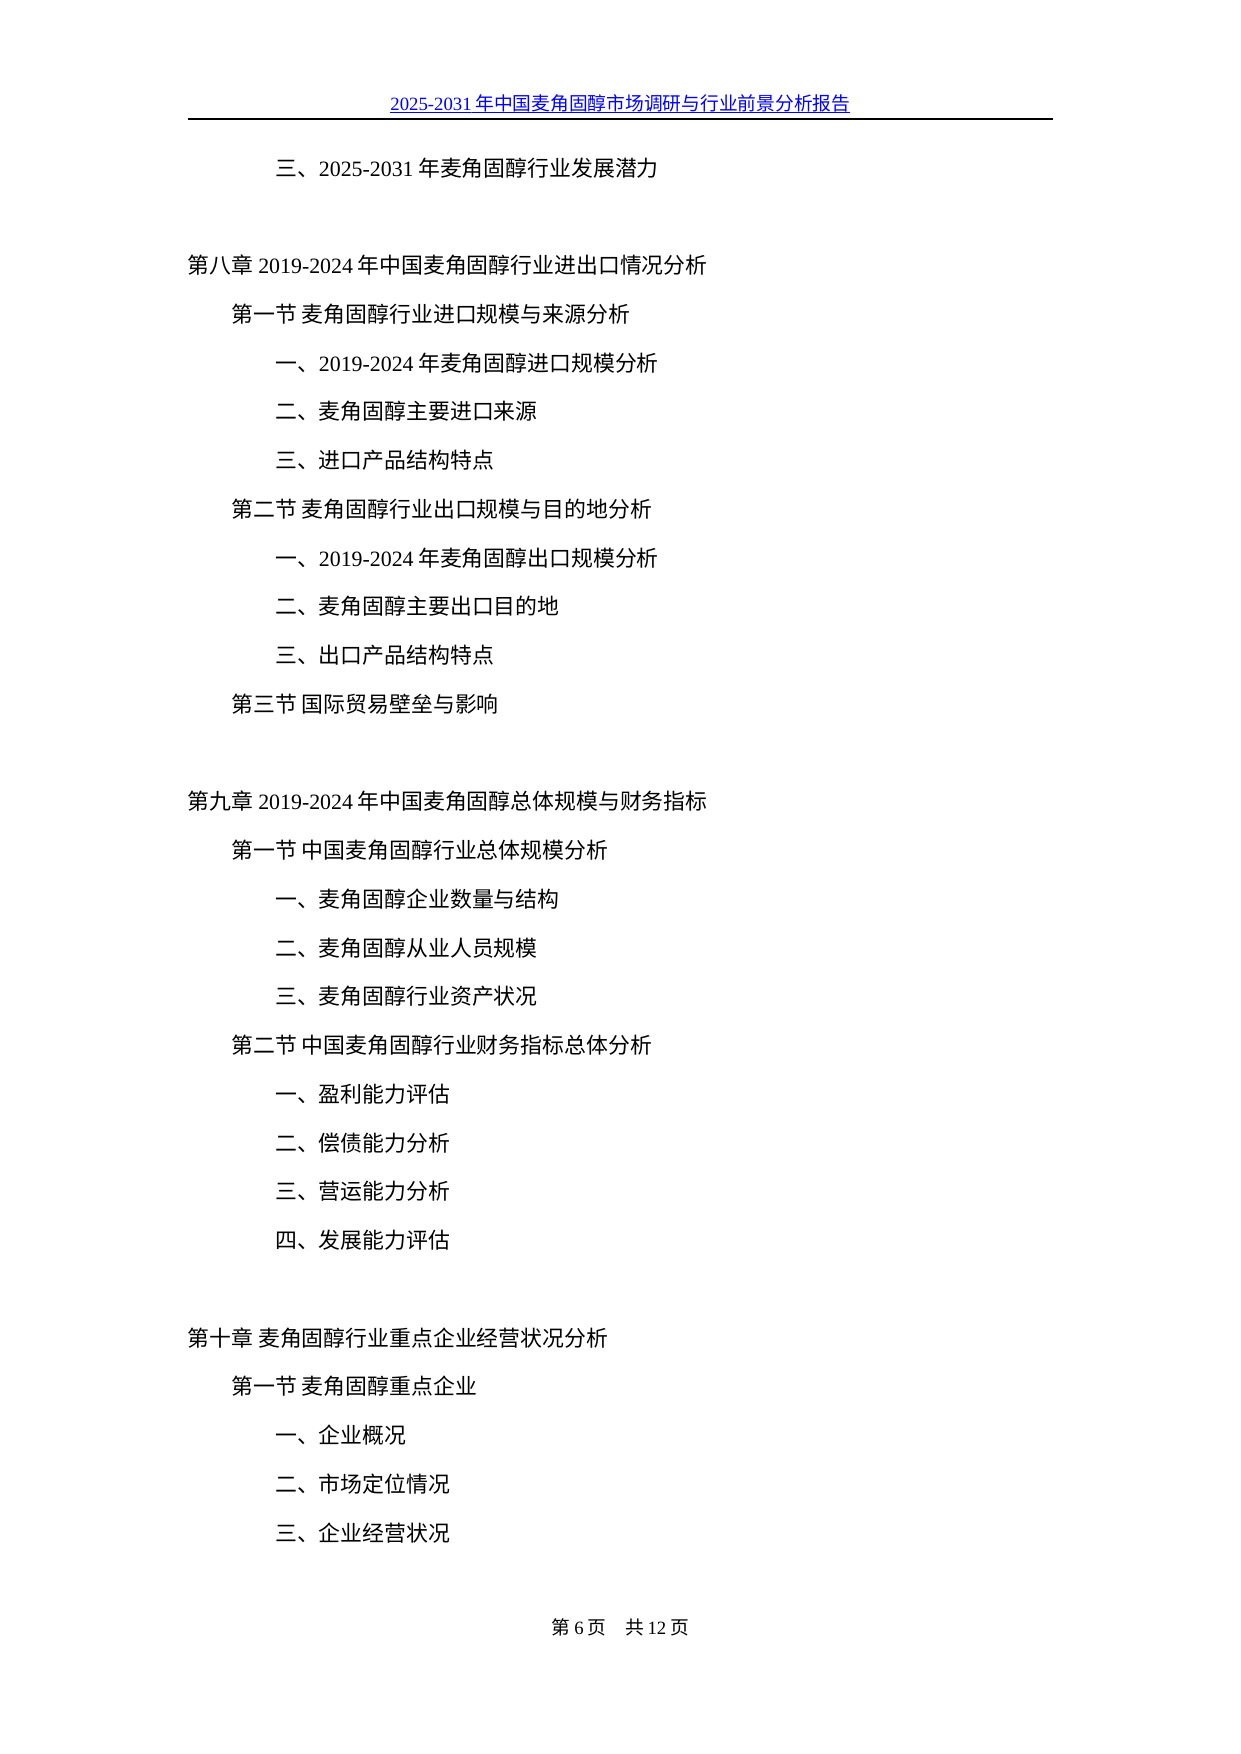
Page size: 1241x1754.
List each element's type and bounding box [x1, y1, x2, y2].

text [187, 150, 1053, 1548]
